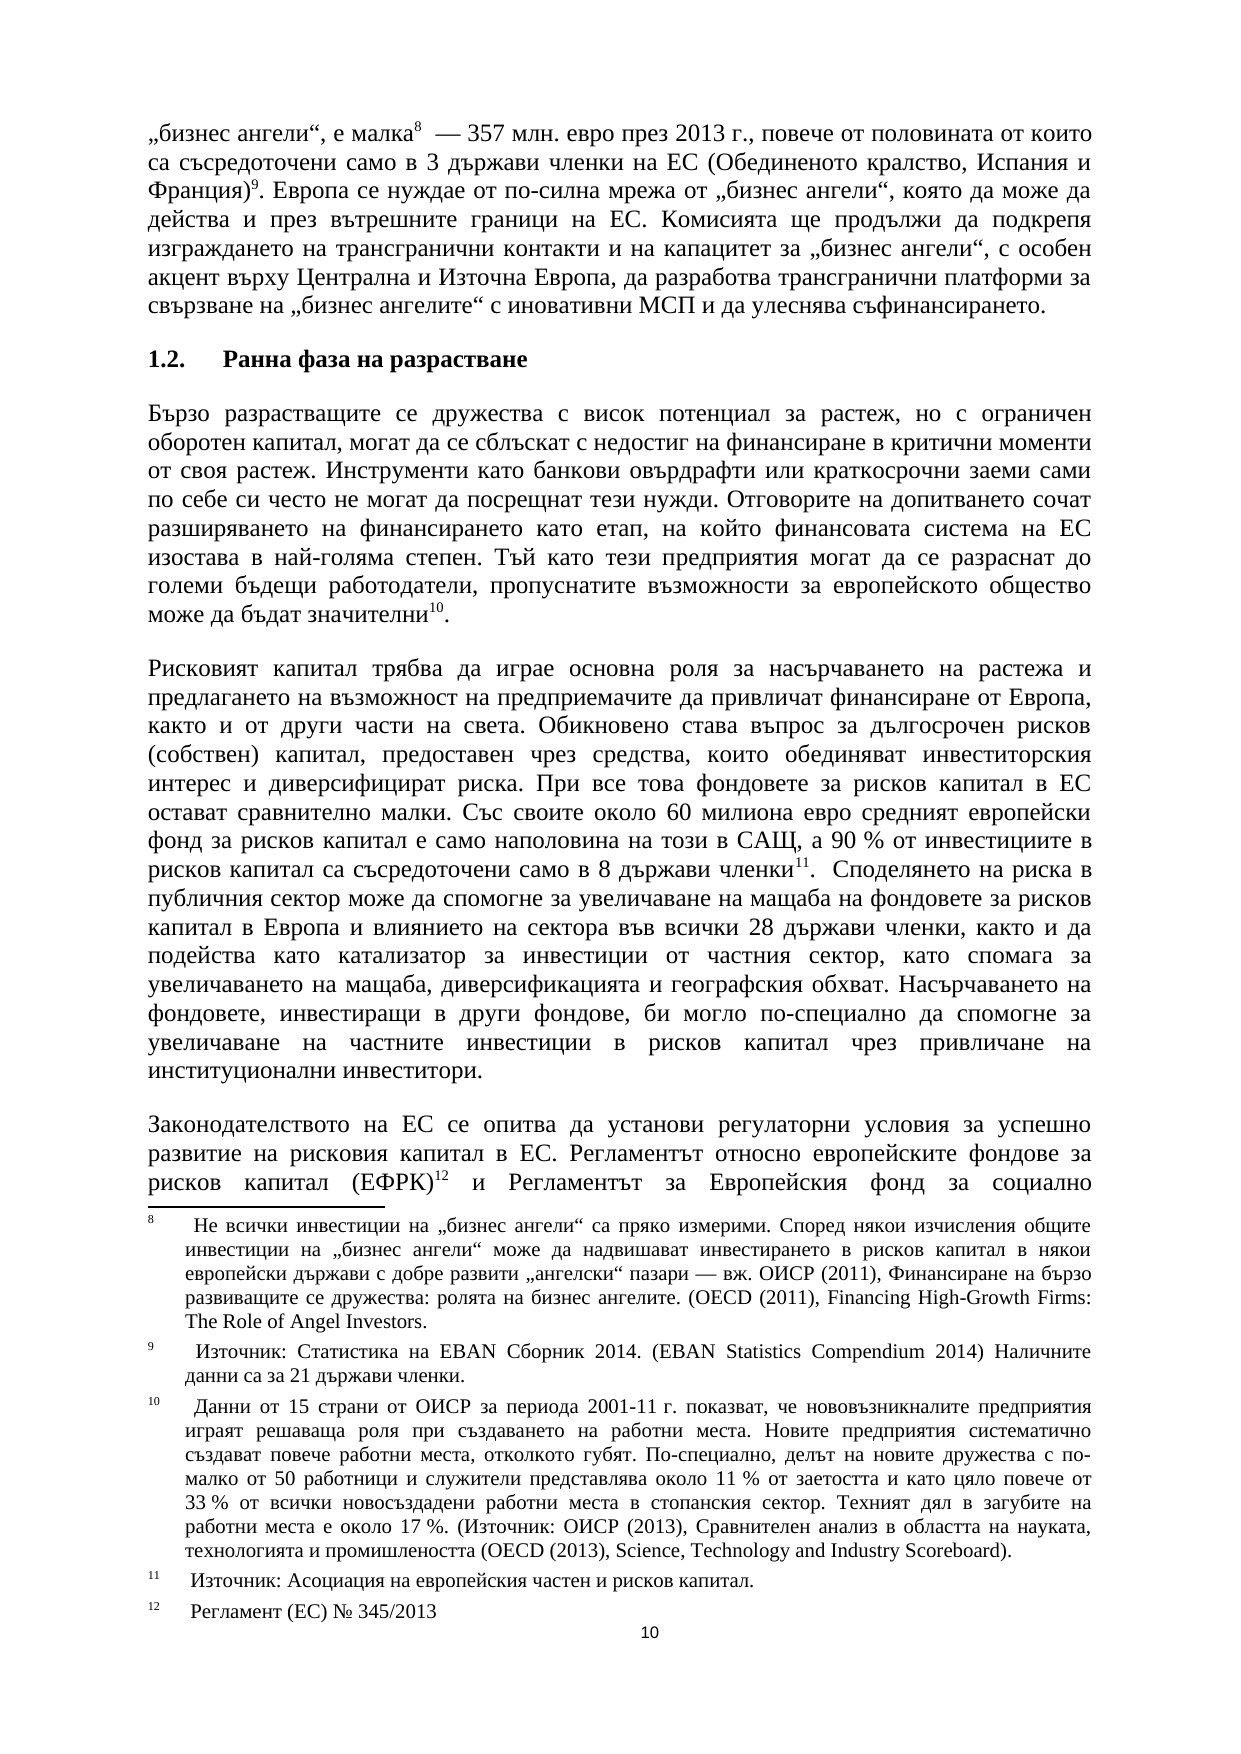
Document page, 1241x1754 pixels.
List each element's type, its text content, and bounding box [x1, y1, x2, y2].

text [148, 118, 1092, 319]
subtitle Ранна фаза на разрастване [148, 344, 1092, 373]
list Бързо разрастващите се дружества с висок потенциал за растеж, но с ограничен оборотен капитал, могат да се сблъскат с недостиг на финансиране в критични моменти от своя растеж. Инструменти като банкови овърдрафти или краткосрочни заеми сами по себе си често не могат да посрещнат тези нужди. Отговорите на допитването сочат разширяването на финансирането като етап, на който финансовата система на ЕС изостава в най-голяма степен. Тъй като тези предприятия могат да се разраснат до големи бъдещи работодатели, пропуснатите възможности за европейското общество може да бъдат значителни. [148, 398, 1092, 628]
list Законодателството на ЕС се опитва да установи регулаторни условия за успешно развитие на рисковия капитал в ЕС. Регламентът относно европейските фондове за рисков капитал (ЕФРК) и Регламентът за Европейския фонд за социално предприемачество (ЕФСП) по-конкретно определят условията, при които тези фондове могат да се продават на институционални инвеститори и лица с висока нетна стойност на активите в рамките на ЕС. „Паспортите“ по ЕФРК и ЕФСП обаче в момента са достъпни само за по-малките фондове, които управляват портфейли от активи на стойност под 500 млн. евро. Измененията на действащите разпоредби могат да подобрят ефективността на „паспортите“, например като се разреши на мениджърите на по-големи портфейли да създават и предлагат ЕФРК и ЕФСП, да се снижи инвестиционният праг с цел привличане на повече инвеститори и ускоряване на трансграничния обмен и инвестиции. [148, 1109, 1092, 1196]
list Рисковият капитал трябва да играе основна роля за насърчаването на растежа и предлагането на възможност на предприемачите да привличат финансиране от Европа, както и от други части на света. Обикновено става въпрос за дългосрочен рисков (собствен) капитал, предоставен чрез средства, които обединяват инвеститорския интерес и диверсифицират риска. При все това фондовете за рисков капитал в ЕС остават сравнително малки. Със своите около 60 милиона евро средният европейски фонд за рисков капитал е само наполовина на този в САЩ, а 90 % от инвестициите в рисков капитал са съсредоточени само в 8 държави членки. Споделянето на риска в публичния сектор може да спомогне за увеличаване на мащаба на фондовете за рисков капитал в Европа и влиянието на сектора във всички 28 държави членки, както и да подейства като катализатор за инвестиции от частния сектор, като спомага за увеличаването на мащаба, диверсификацията и географския обхват. Насърчаването на фондовете, инвестиращи в други фондове, би могло по-специално да спомогне за увеличаване на частните инвестиции в рисков капитал чрез привличане на институционални инвеститори. [148, 653, 1092, 1084]
